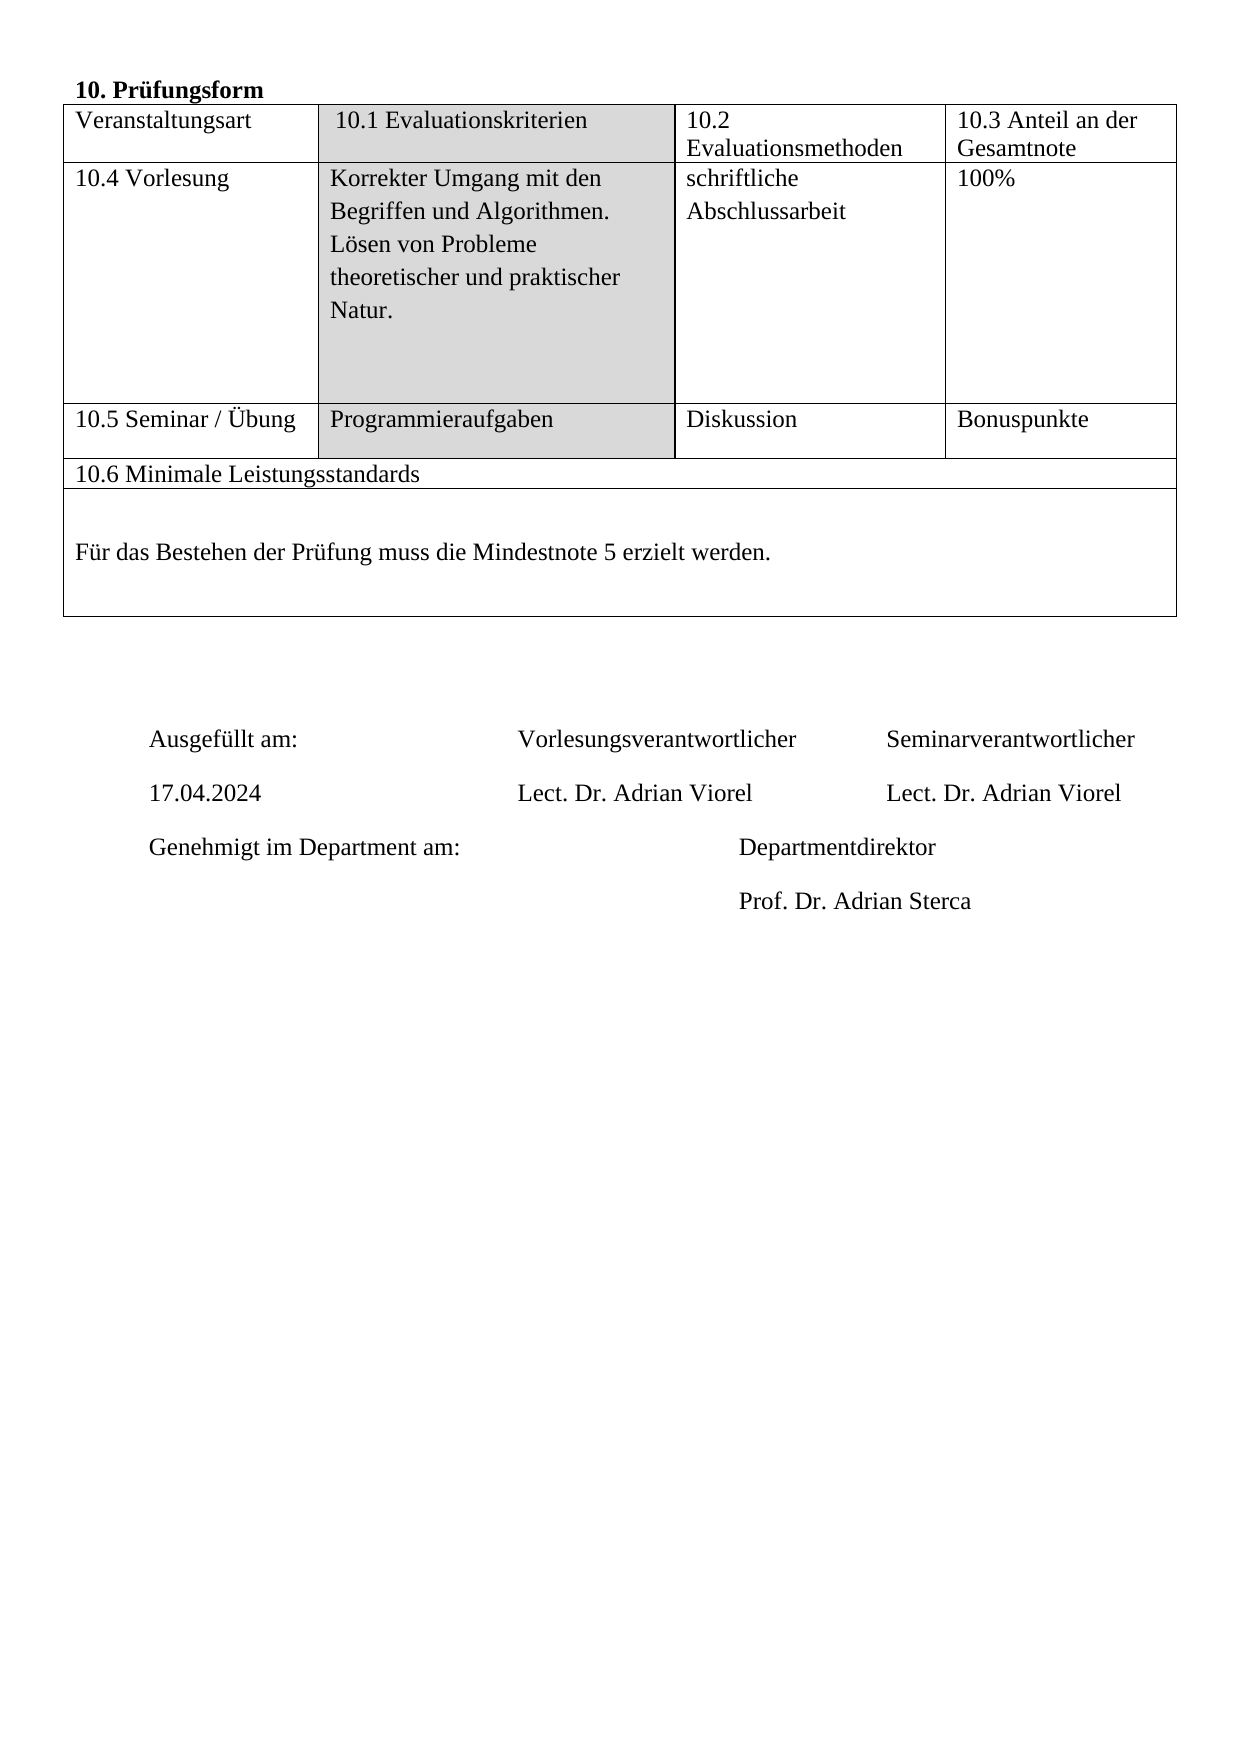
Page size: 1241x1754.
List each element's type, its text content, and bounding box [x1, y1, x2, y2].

table_cell Programmieraufgaben [319, 404, 674, 458]
text Ausgefüllt am: Vorlesungsverantwortlicher Seminarverantwortlicher [75, 724, 1165, 753]
table_cell Bonuspunkte [946, 404, 1176, 458]
table_cell Diskussion [676, 404, 945, 458]
table_cell 10.4 Vorlesung [64, 163, 318, 403]
table_cell 10.6 Minimale Leistungsstandards [64, 459, 1176, 487]
table_cell 100% [946, 163, 1176, 403]
table_cell schriftliche Abschlussarbeit [676, 163, 945, 403]
text Genehmigt im Department am: Departmentdirektor [75, 832, 1165, 861]
text 17.04.2024 Lect. Dr. Adrian Viorel Lect. Dr. Adrian Viorel [149, 778, 1165, 807]
table_header 10.2 Evaluationsmethoden [676, 105, 945, 162]
table_cell 10.5 Seminar / Übung [64, 404, 318, 458]
table_header Veranstaltungsart [64, 105, 318, 162]
text 10. Prüfungsform [75, 75, 1165, 104]
table_header 10.3 Anteil an der Gesamtnote [946, 105, 1176, 162]
table_cell Für das Bestehen der Prüfung muss die Mindestnote 5 erzielt werden. [64, 489, 1176, 616]
text Prof. Dr. Adrian Sterca [75, 886, 1165, 915]
table_cell Korrekter Umgang mit den Begriffen und Algorithmen. Lösen von Probleme theoretischer und praktischer Natur. [319, 163, 674, 403]
table_header 10.1 Evaluationskriterien [319, 105, 674, 162]
